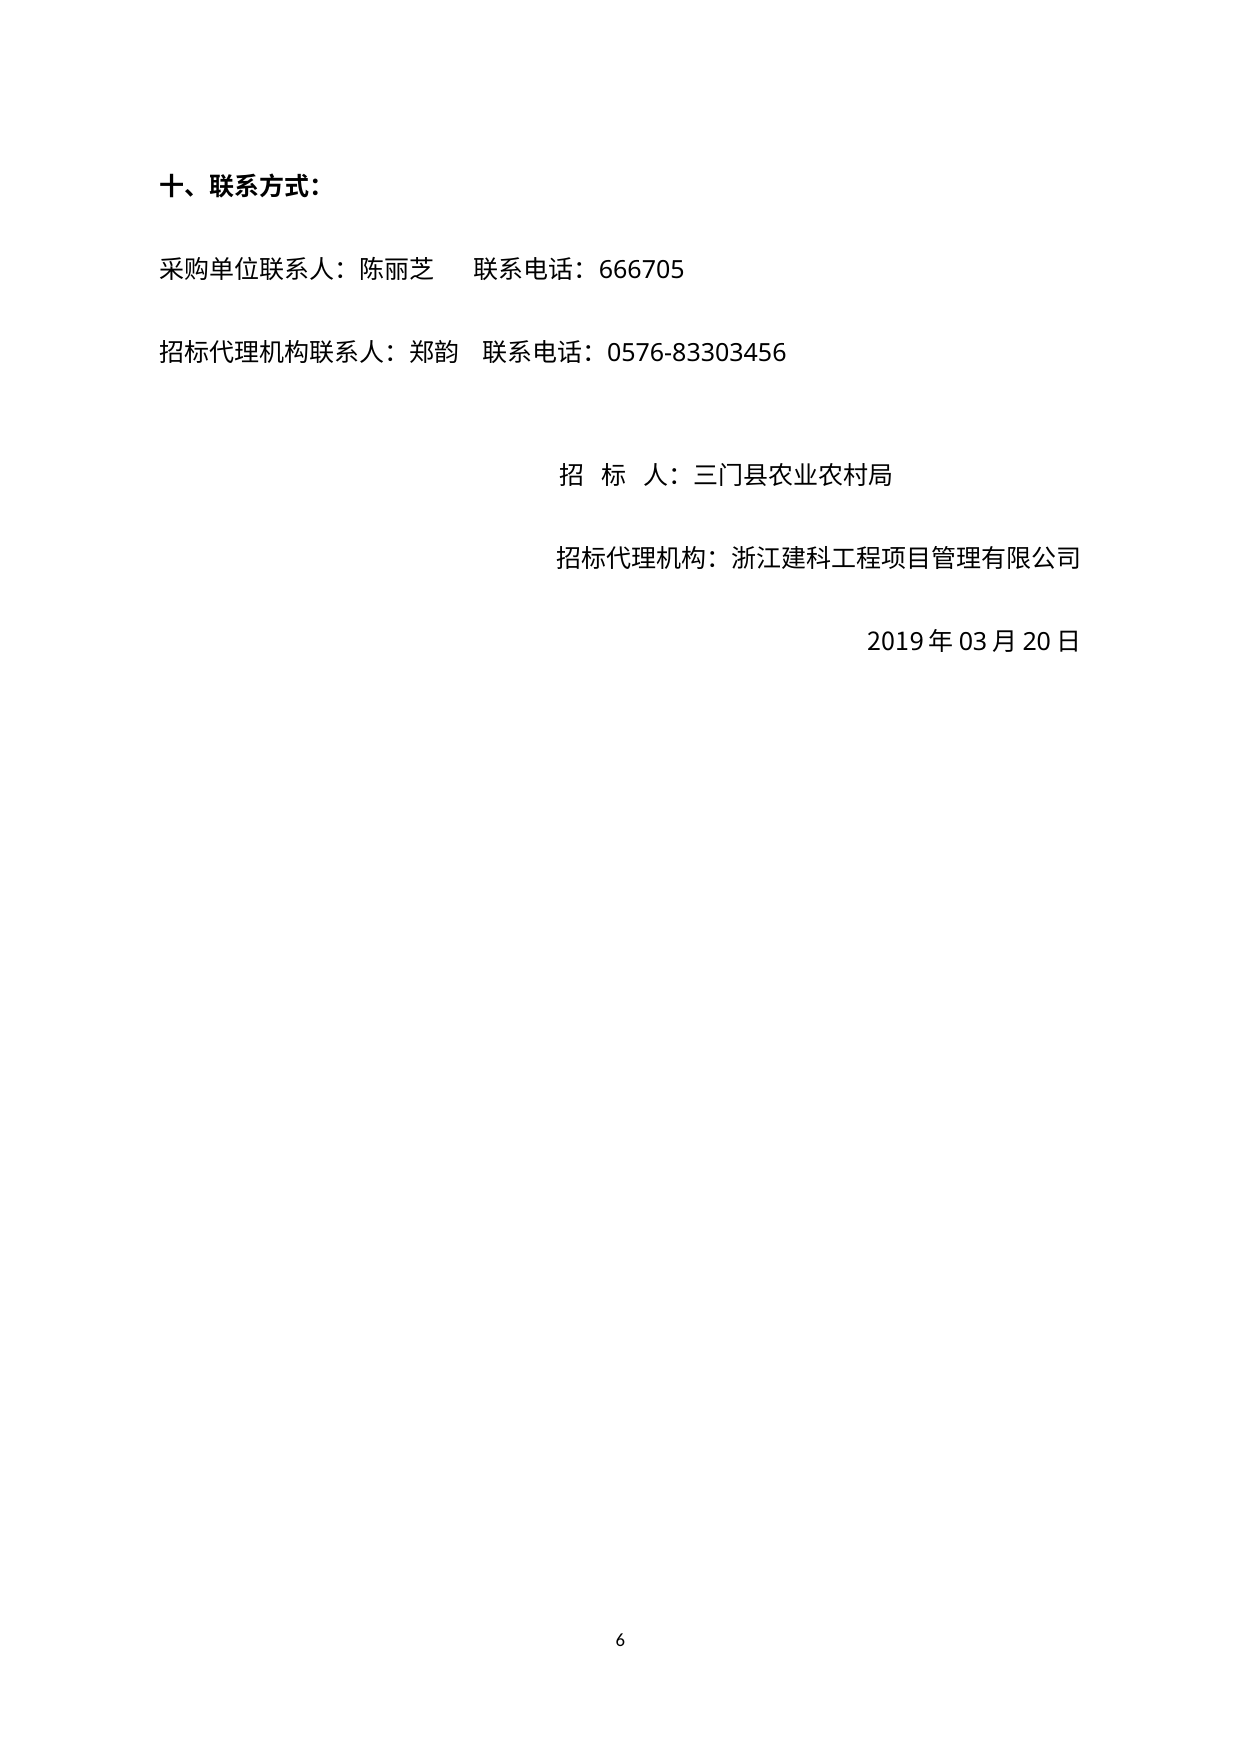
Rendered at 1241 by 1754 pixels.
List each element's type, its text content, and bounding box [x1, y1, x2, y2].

text 采购单位联系人：陈丽芝 联系电话：666705 [159, 235, 1081, 300]
text 十、联系方式： [159, 152, 1081, 217]
text 招标代理机构联系人：郑韵 联系电话：0576-83303456 [159, 318, 1081, 383]
text 2019年03月20日 [159, 607, 1081, 672]
text 招 标 人：三门县农业农村局 [159, 441, 1081, 506]
text 招标代理机构：浙江建科工程项目管理有限公司 [159, 524, 1081, 589]
